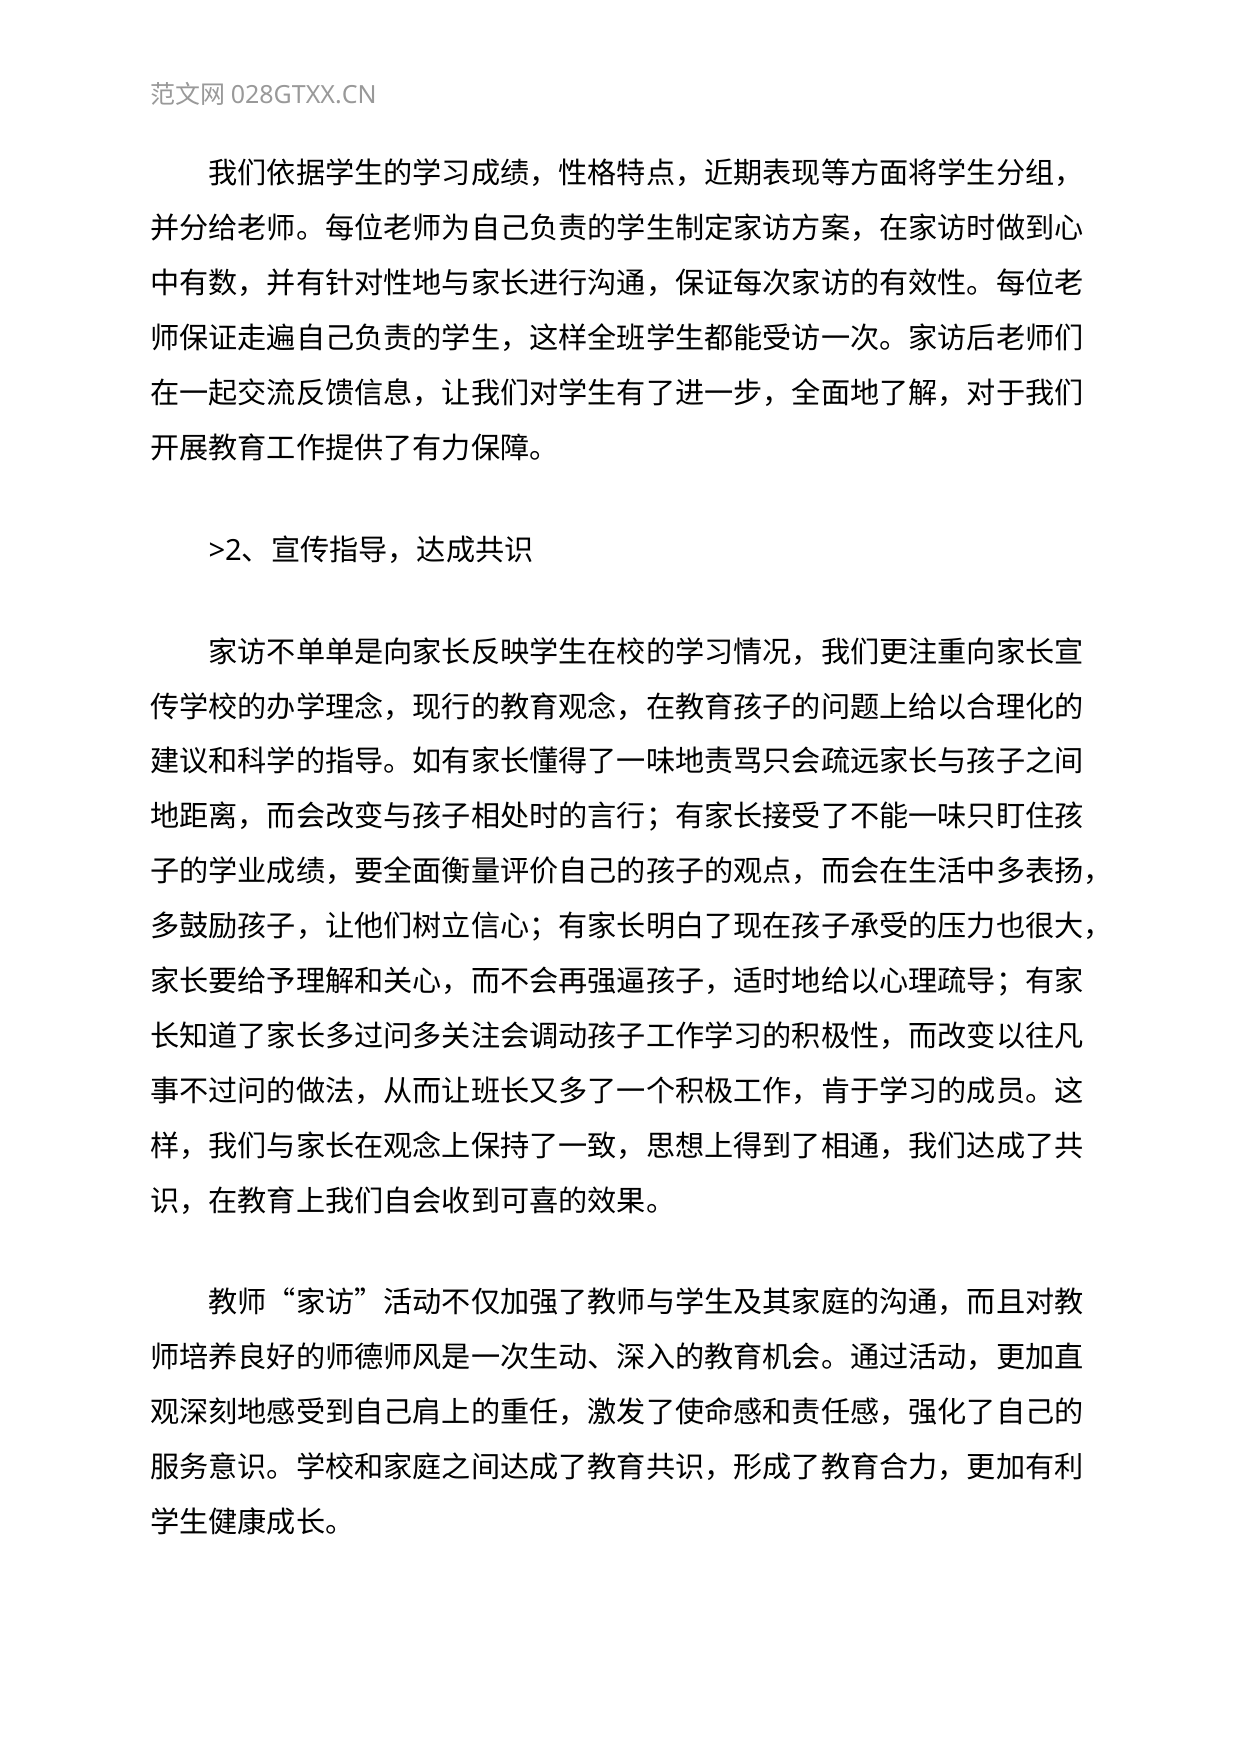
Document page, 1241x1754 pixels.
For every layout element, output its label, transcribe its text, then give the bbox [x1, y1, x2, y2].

text 我们依据学生的学习成绩，性格特点，近期表现等方面将学生分组，并分给老师。每位老师为自己负责的学生制定家访方案，在家访时做到心中有数，并有针对性地与家长进行沟通，保证每次家访的有效性。每位老师保证走遍自己负责的学生，这样全班学生都能受访一次。家访后老师们在一起交流反馈信息，让我们对学生有了进一步，全面地了解，对于我们开展教育工作提供了有力保障。 [150, 150, 1090, 467]
text 家访不单单是向家长反映学生在校的学习情况，我们更注重向家长宣传学校的办学理念，现行的教育观念，在教育孩子的问题上给以合理化的建议和科学的指导。如有家长懂得了一味地责骂只会疏远家长与孩子之间地距离，而会改变与孩子相处时的言行；有家长接受了不能一味只盯住孩子的学业成绩，要全面衡量评价自己的孩子的观点，而会在生活中多表扬，多鼓励孩子，让他们树立信心；有家长明白了现在孩子承受的压力也很大，家长要给予理解和关心，而不会再强逼孩子，适时地给以心理疏导；有家长知道了家长多过问多关注会调动孩子工作学习的积极性，而改变以往凡事不过问的做法，从而让班长又多了一个积极工作，肯于学习的成员。这样，我们与家长在观念上保持了一致，思想上得到了相通，我们达成了共识，在教育上我们自会收到可喜的效果。 [150, 628, 1090, 1219]
text >2、宣传指导，达成共识 [150, 526, 1090, 569]
text 教师“家访”活动不仅加强了教师与学生及其家庭的沟通，而且对教师培养良好的师德师风是一次生动、深入的教育机会。通过活动，更加直观深刻地感受到自己肩上的重任，激发了使命感和责任感，强化了自己的服务意识。学校和家庭之间达成了教育共识，形成了教育合力，更加有利学生健康成长。 [150, 1279, 1090, 1541]
